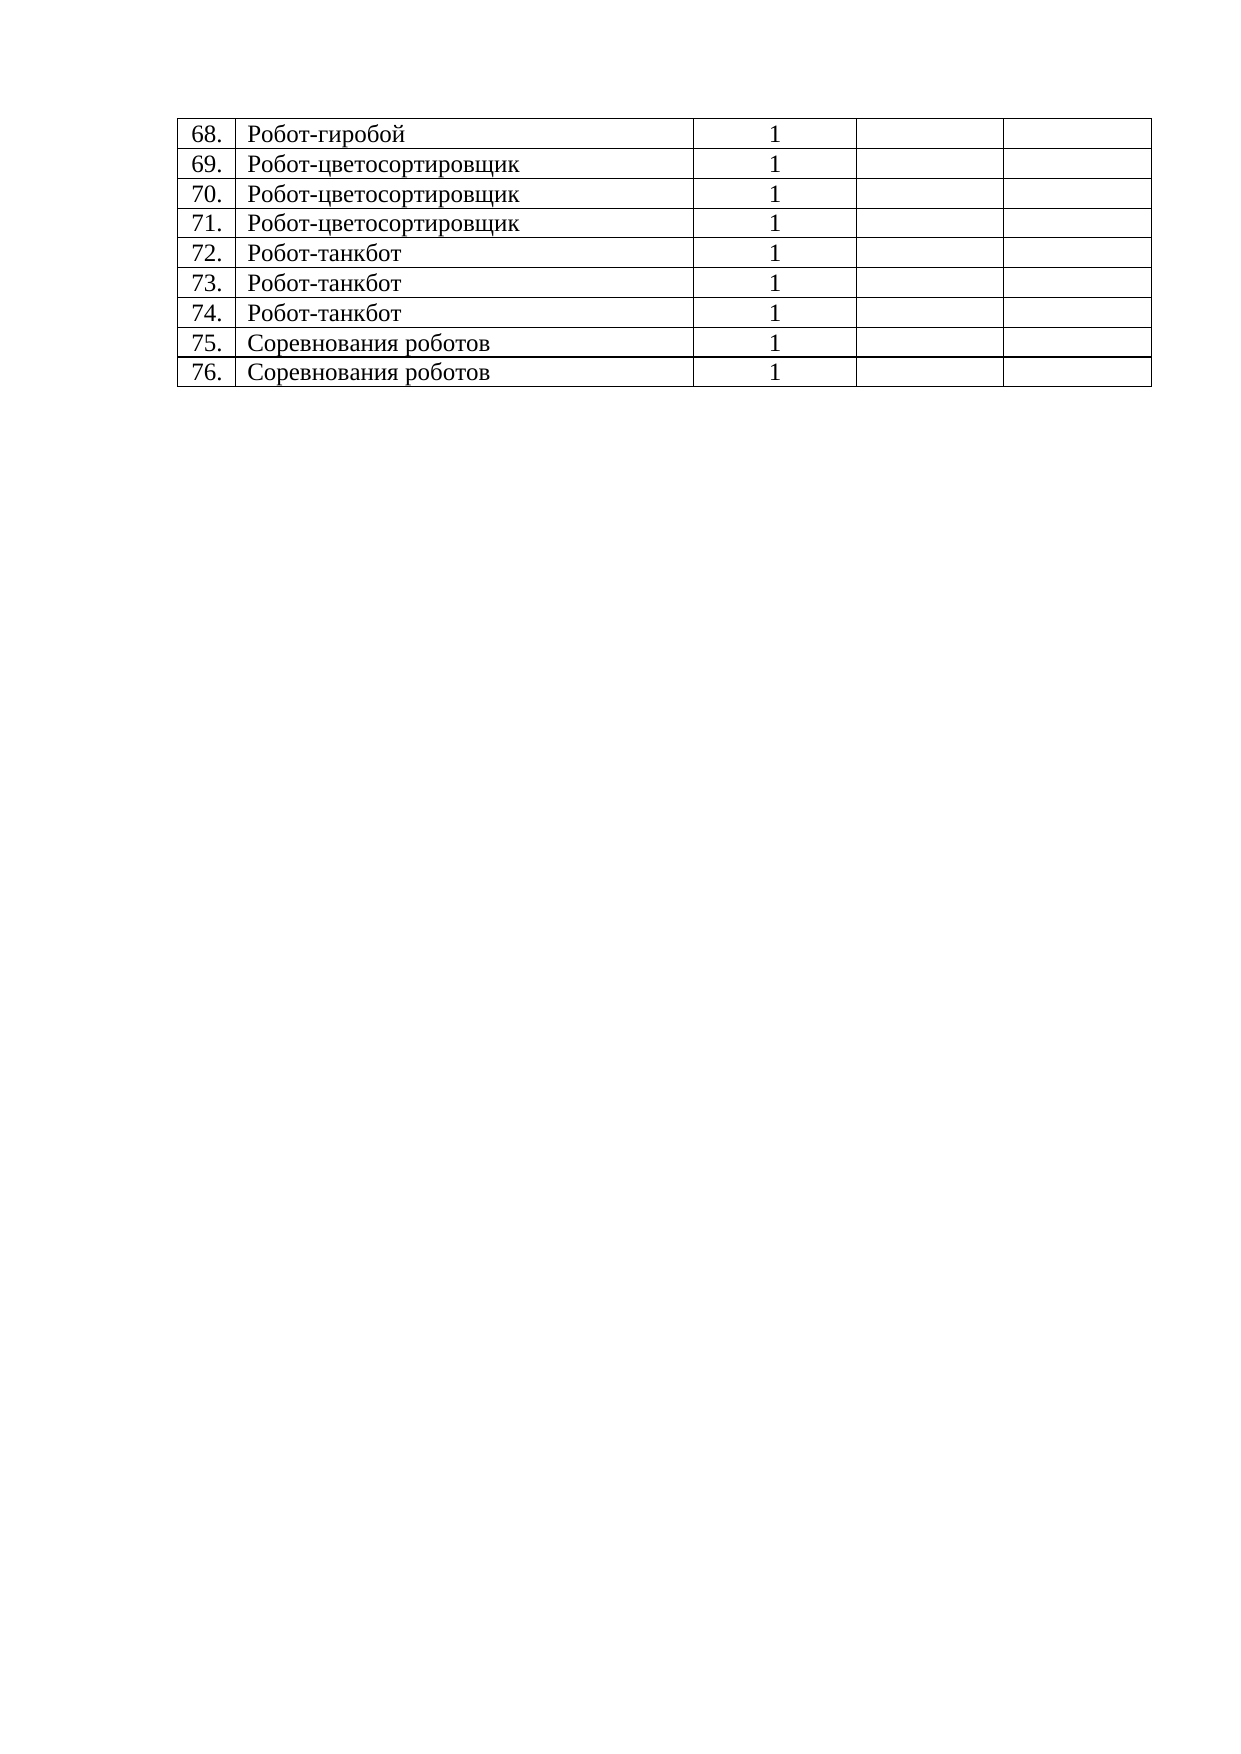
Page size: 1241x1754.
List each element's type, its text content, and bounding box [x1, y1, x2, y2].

table_cell 72. [178, 238, 235, 267]
table_cell [1004, 179, 1151, 207]
table_cell 70. [178, 179, 235, 207]
table_cell 74. [178, 298, 235, 327]
table_cell [857, 268, 1003, 297]
table_cell 71. [178, 209, 235, 237]
table_cell [1004, 328, 1151, 356]
table_cell [1004, 238, 1151, 267]
table_cell 1 [694, 298, 856, 327]
table_cell 75. [178, 328, 235, 356]
table_cell [1004, 298, 1151, 327]
table_cell 1 [694, 179, 856, 207]
table_cell [1004, 209, 1151, 237]
table_cell [857, 358, 1003, 386]
table_cell [857, 238, 1003, 267]
table_cell 1 [694, 149, 856, 178]
table_cell [857, 328, 1003, 356]
table_cell Соревнования роботов [236, 358, 693, 386]
table_cell Робот-цветосортировщик [236, 149, 693, 178]
table_cell Робот-цветосортировщик [236, 209, 693, 237]
table_cell [857, 179, 1003, 207]
table_cell [1004, 149, 1151, 178]
table_cell 1 [694, 268, 856, 297]
table_cell 76. [178, 358, 235, 386]
table_cell 73. [178, 268, 235, 297]
table_cell 1 [694, 209, 856, 237]
table_cell 1 [694, 238, 856, 267]
table_cell Робот-танкбот [236, 298, 693, 327]
table_cell Робот-цветосортировщик [236, 179, 693, 207]
table_cell 1 [694, 358, 856, 386]
table_cell 1 [694, 119, 856, 148]
table_cell [1004, 119, 1151, 148]
table_cell 69. [178, 149, 235, 178]
table_cell Робот-гиробой [236, 119, 693, 148]
table_cell Соревнования роботов [236, 328, 693, 356]
table_cell [857, 119, 1003, 148]
table_cell [1004, 358, 1151, 386]
table_cell [857, 149, 1003, 178]
table_cell Робот-танкбот [236, 238, 693, 267]
table_cell [857, 298, 1003, 327]
table_cell [857, 209, 1003, 237]
table_cell 1 [694, 328, 856, 356]
table_cell Робот-танкбот [236, 268, 693, 297]
table_cell 68. [178, 119, 235, 148]
table_cell [1004, 268, 1151, 297]
